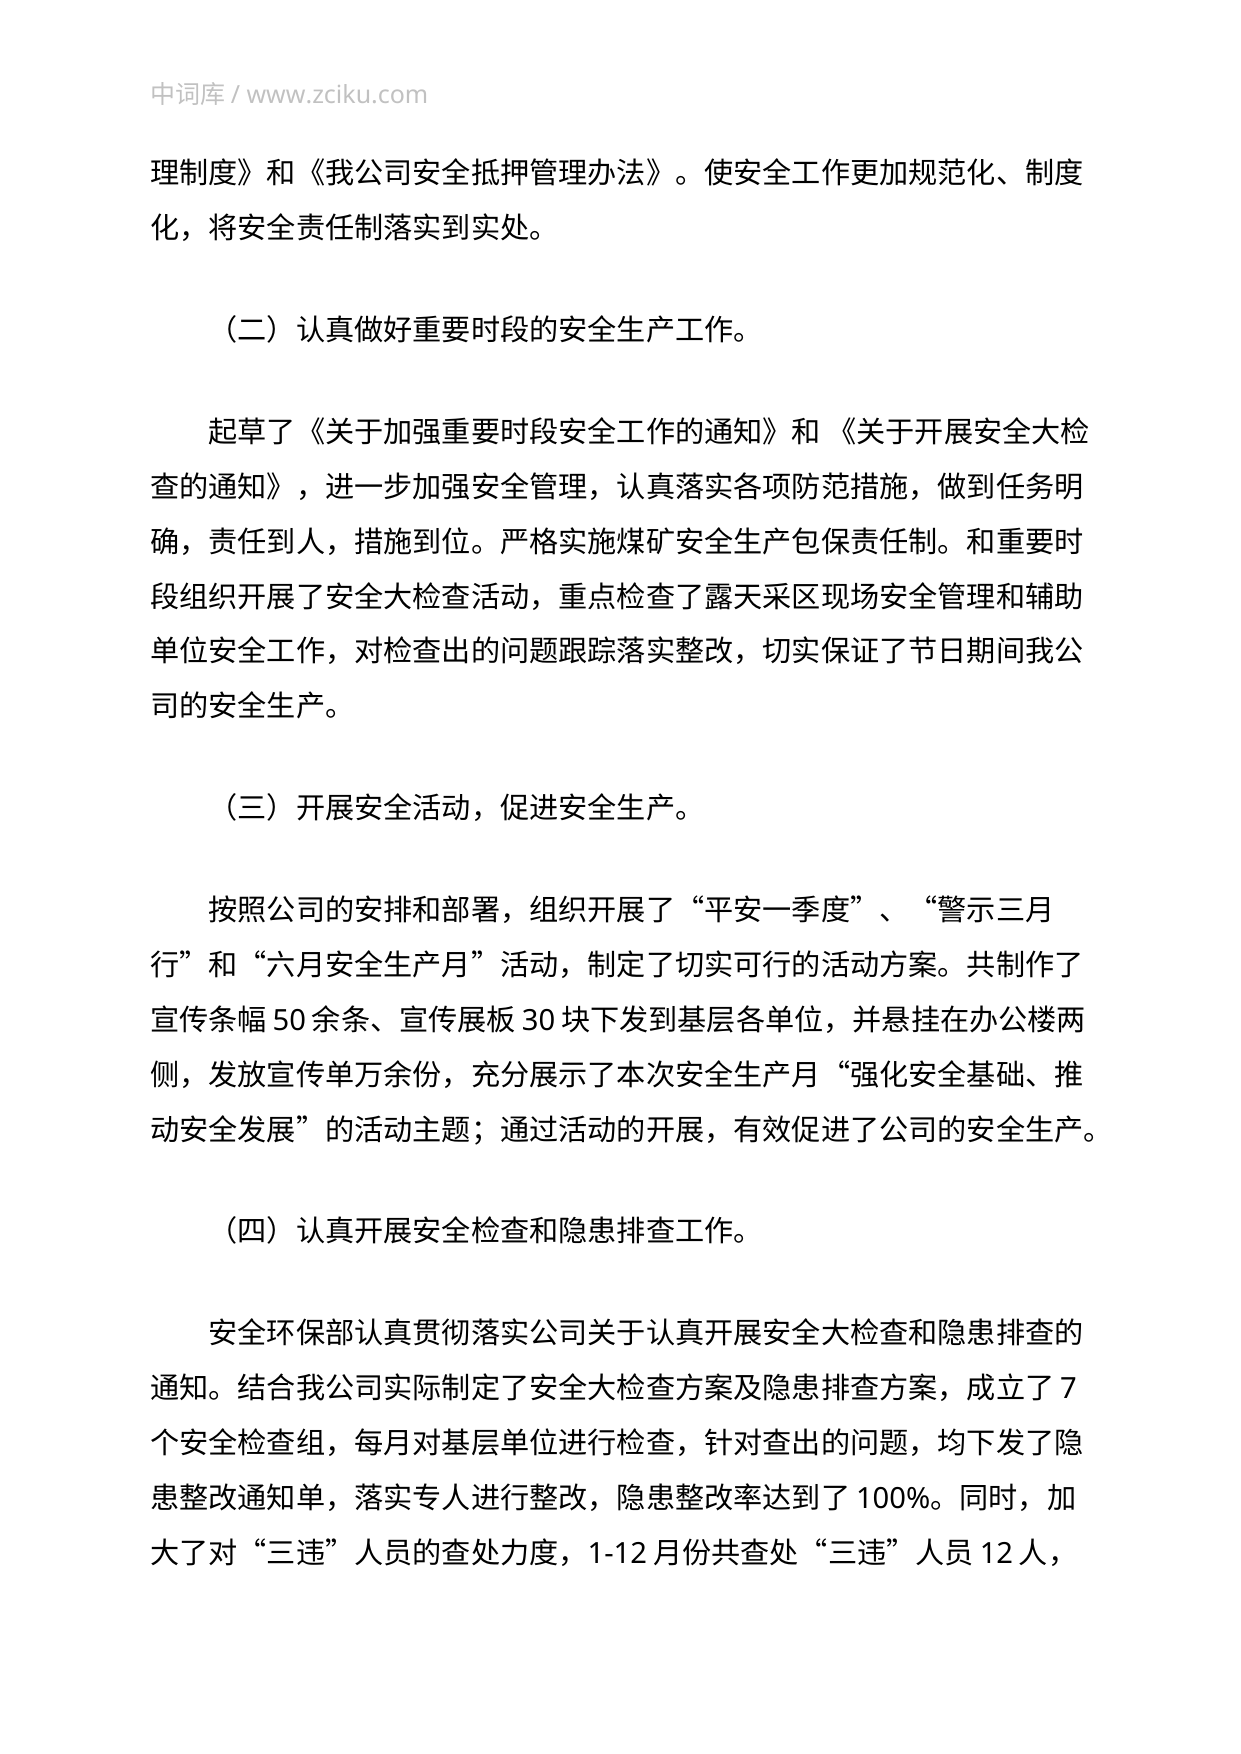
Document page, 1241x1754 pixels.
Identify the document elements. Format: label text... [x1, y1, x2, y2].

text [150, 1310, 1090, 1572]
text （二）认真做好重要时段的安全生产工作。 [150, 307, 1090, 349]
text 按照公司的安排和部署，组织开展了“平安一季度”、“警示三月行”和“六月安全生产月”活动，制定了切实可行的活动方案。共制作了宣传条幅50余条、宣传展板30块下发到基层各单位，并悬挂在办公楼两侧，发放宣传单万余份，充分展示了本次安全生产月“强化安全基础、推动安全发展”的活动主题；通过活动的开展，有效促进了公司的安全生产。 [150, 886, 1090, 1148]
text （三）开展安全活动，促进安全生产。 [150, 785, 1090, 827]
text （四）认真开展安全检查和隐患排查工作。 [150, 1208, 1090, 1250]
text 起草了《关于加强重要时段安全工作的通知》和 《关于开展安全大检查的通知》，进一步加强安全管理，认真落实各项防范措施，做到任务明确，责任到人，措施到位。严格实施煤矿安全生产包保责任制。和重要时段组织开展了安全大检查活动，重点检查了露天采区现场安全管理和辅助单位安全工作，对检查出的问题跟踪落实整改，切实保证了节日期间我公司的安全生产。 [150, 408, 1090, 725]
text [150, 150, 1090, 247]
